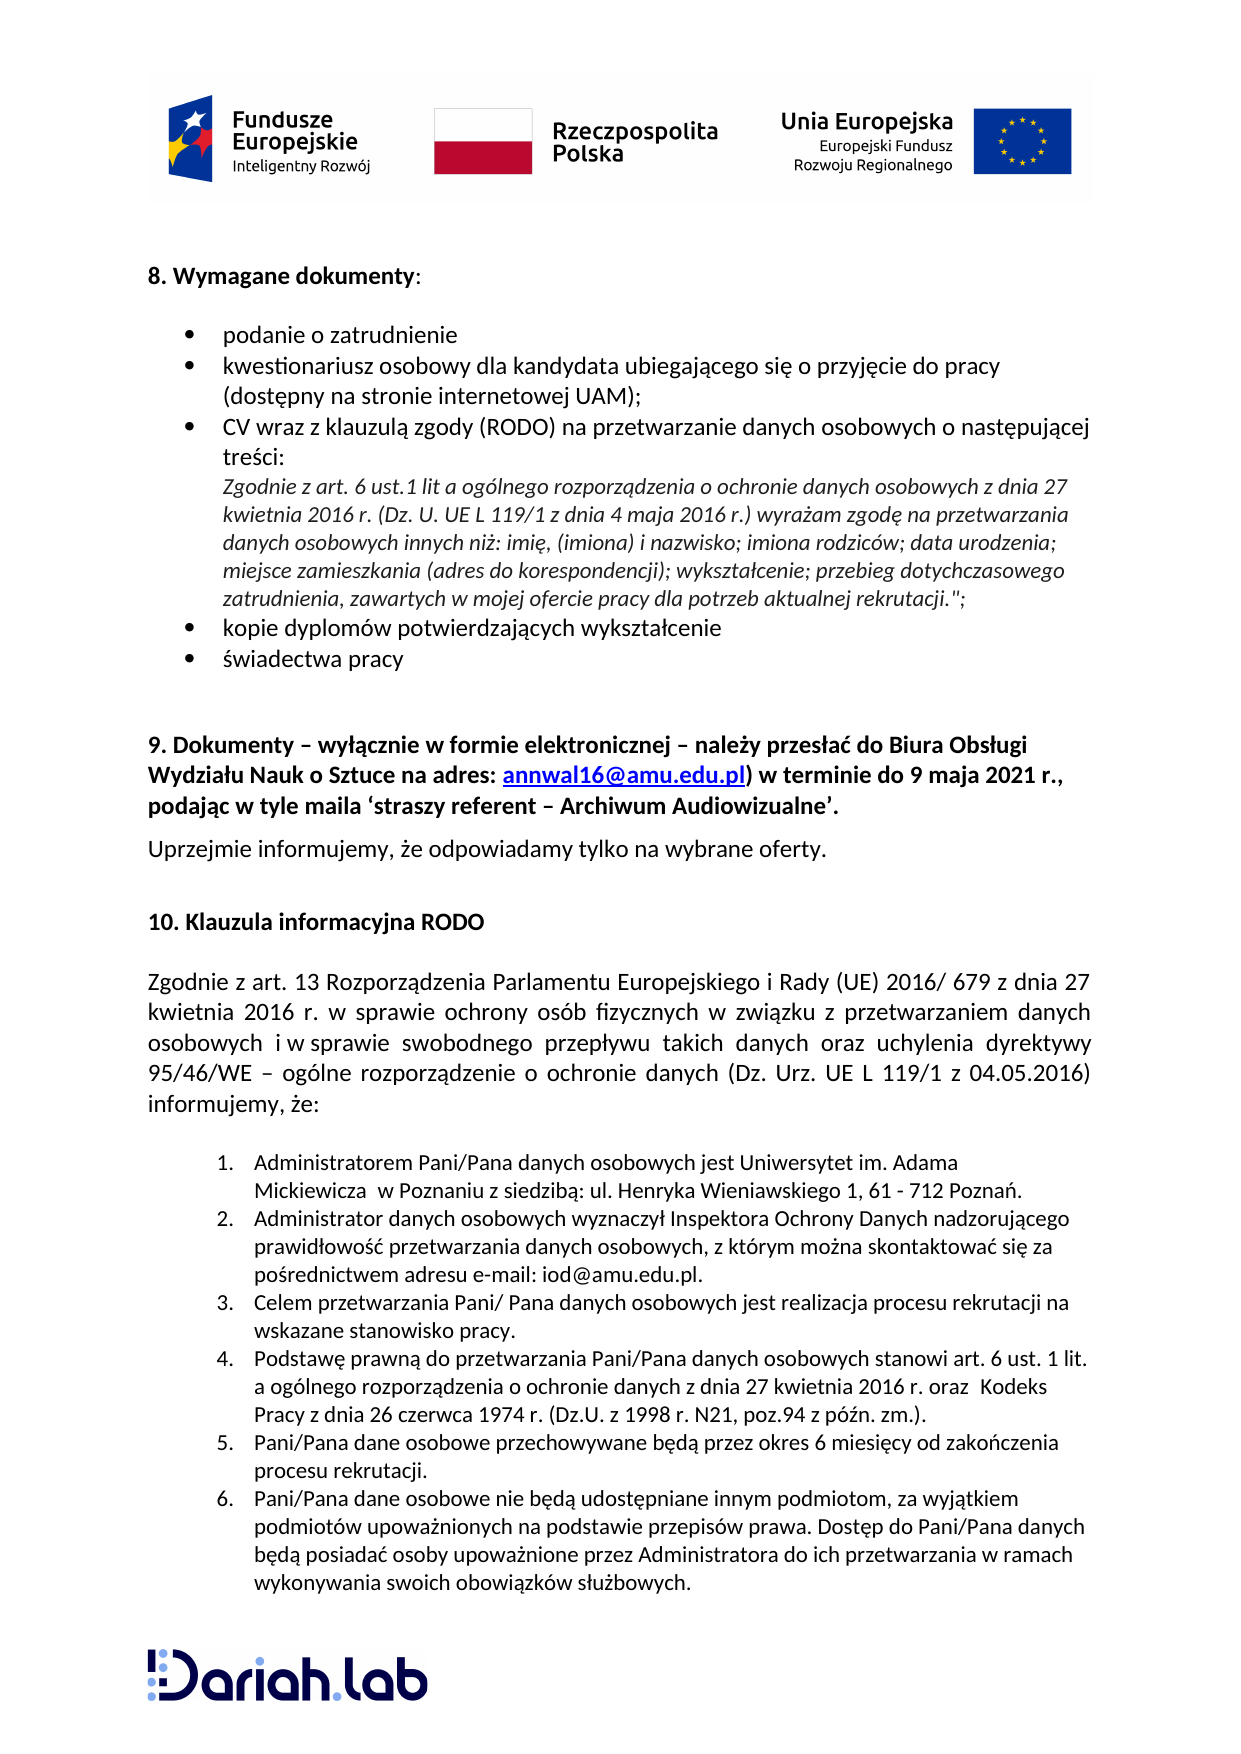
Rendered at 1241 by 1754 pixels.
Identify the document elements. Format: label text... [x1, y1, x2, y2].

list Pani/Pana dane osobowe nie będą udostępniane innym podmiotom, za wyjątkiem podmiotów upoważnionych na podstawie przepisów prawa. Dostęp do Pani/Pana danych będą posiadać osoby upoważnione przez Administratora do ich przetwarzania w ramach wykonywania swoich obowiązków służbowych. [216, 1484, 1092, 1596]
text 8. Wymagane dokumenty: [148, 260, 1092, 290]
list Administratorem Pani/Pana danych osobowych jest Uniwersytet im. Adama Mickiewicza w Poznaniu z siedzibą: ul. Henryka Wieniawskiego 1, 61 - 712 Poznań. [216, 1148, 1092, 1204]
text 9. Dokumenty – wyłącznie w formie elektronicznej – należy przesłać do Biura Obsługi Wydziału Nauk o Sztuce na adres: annwal16@amu.edu.pl) w terminie do 9 maja 2021 r., podając w tyle maila ‘straszy referent – Archiwum Audiowizualne’. [148, 729, 1092, 820]
text Uprzejmie informujemy, że odpowiadamy tylko na wybrane oferty. [148, 833, 1092, 863]
list kopie dyplomów potwierdzających wykształcenie [185, 612, 1092, 643]
list CV wraz z klauzulą zgody (RODO) na przetwarzanie danych osobowych o następującej treści: [185, 411, 1092, 472]
text Zgodnie z art. 6 ust.1 lit a ogólnego rozporządzenia o ochronie danych osobowych z dnia 27 kwietnia 2016 r. (Dz. U. UE L 119/1 z dnia 4 maja 2016 r.) wyrażam zgodę na przetwarzania danych osobowych innych niż: imię, (imiona) i nazwisko; imiona rodziców; data urodzenia; miejsce zamieszkania (adres do korespondencji); wykształcenie; przebieg dotychczasowego zatrudnienia, zawartych w mojej ofercie pracy dla potrzeb aktualnej rekrutacji."; [223, 472, 1092, 612]
list Administrator danych osobowych wyznaczył Inspektora Ochrony Danych nadzorującego prawidłowość przetwarzania danych osobowych, z którym można skontaktować się za pośrednictwem adresu e-mail: iod@amu.edu.pl. [216, 1204, 1092, 1288]
list Pani/Pana dane osobowe przechowywane będą przez okres 6 miesięcy od zakończenia procesu rekrutacji. [216, 1428, 1092, 1484]
picture [147, 73, 1093, 204]
list Podstawę prawną do przetwarzania Pani/Pana danych osobowych stanowi art. 6 ust. 1 lit. a ogólnego rozporządzenia o ochronie danych z dnia 27 kwietnia 2016 r. oraz Kodeks Pracy z dnia 26 czerwca 1974 r. (Dz.U. z 1998 r. N21, poz.94 z późn. zm.). [216, 1344, 1092, 1428]
list kwestionariusz osobowy dla kandydata ubiegającego się o przyjęcie do pracy (dostępny na stronie internetowej UAM); [185, 350, 1092, 411]
picture [147, 1649, 428, 1701]
list Celem przetwarzania Pani/ Pana danych osobowych jest realizacja procesu rekrutacji na wskazane stanowisko pracy. [216, 1288, 1092, 1344]
text 10. Klauzula informacyjna RODO [148, 906, 1092, 937]
list podanie o zatrudnienie [185, 319, 1092, 350]
list świadectwa pracy [185, 643, 1092, 673]
text Zgodnie z art. 13 Rozporządzenia Parlamentu Europejskiego i Rady (UE) 2016/ 679 z dnia 27 kwietnia 2016 r. w sprawie ochrony osób fizycznych w związku z przetwarzaniem danych osobowych i w sprawie swobodnego przepływu takich danych oraz uchylenia dyrektywy 95/46/WE – ogólne rozporządzenie o ochronie danych (Dz. Urz. UE L 119/1 z 04.05.2016) informujemy, że: [148, 966, 1092, 1119]
